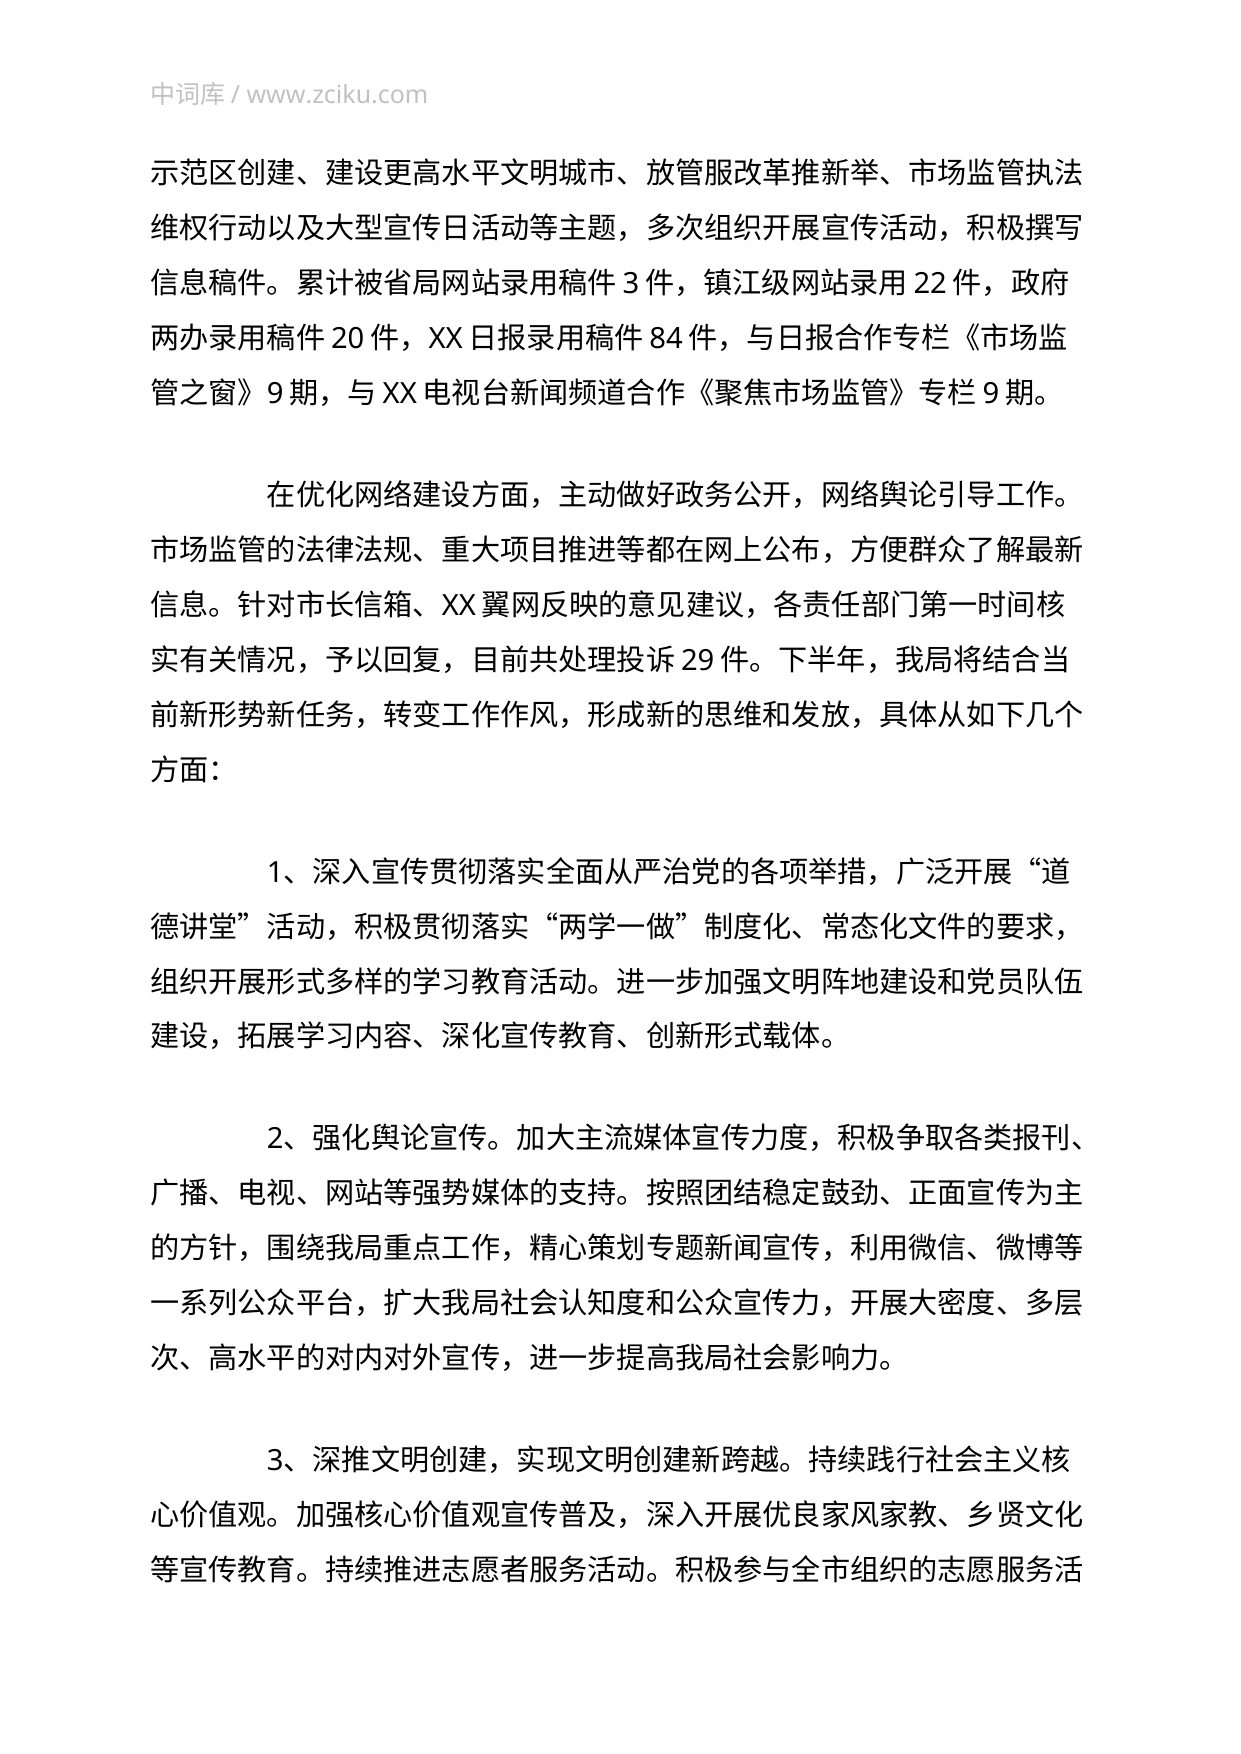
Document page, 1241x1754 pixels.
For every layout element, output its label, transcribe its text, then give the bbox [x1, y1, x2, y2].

text 1、深入宣传贯彻落实全面从严治党的各项举措，广泛开展“道德讲堂”活动，积极贯彻落实“两学一做”制度化、常态化文件的要求，组织开展形式多样的学习教育活动。进一步加强文明阵地建设和党员队伍建设，拓展学习内容、深化宣传教育、创新形式载体。 [150, 848, 1090, 1055]
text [150, 150, 1090, 412]
text 2、强化舆论宣传。加大主流媒体宣传力度，积极争取各类报刊、广播、电视、网站等强势媒体的支持。按照团结稳定鼓劲、正面宣传为主的方针，围绕我局重点工作，精心策划专题新闻宣传，利用微信、微博等一系列公众平台，扩大我局社会认知度和公众宣传力，开展大密度、多层次、高水平的对内对外宣传，进一步提高我局社会影响力。 [150, 1115, 1090, 1377]
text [150, 1436, 1090, 1588]
text 在优化网络建设方面，主动做好政务公开，网络舆论引导工作。市场监管的法律法规、重大项目推进等都在网上公布，方便群众了解最新信息。针对市长信箱、XX翼网反映的意见建议，各责任部门第一时间核实有关情况，予以回复，目前共处理投诉29件。下半年，我局将结合当前新形势新任务，转变工作作风，形成新的思维和发放，具体从如下几个方面： [150, 472, 1090, 789]
